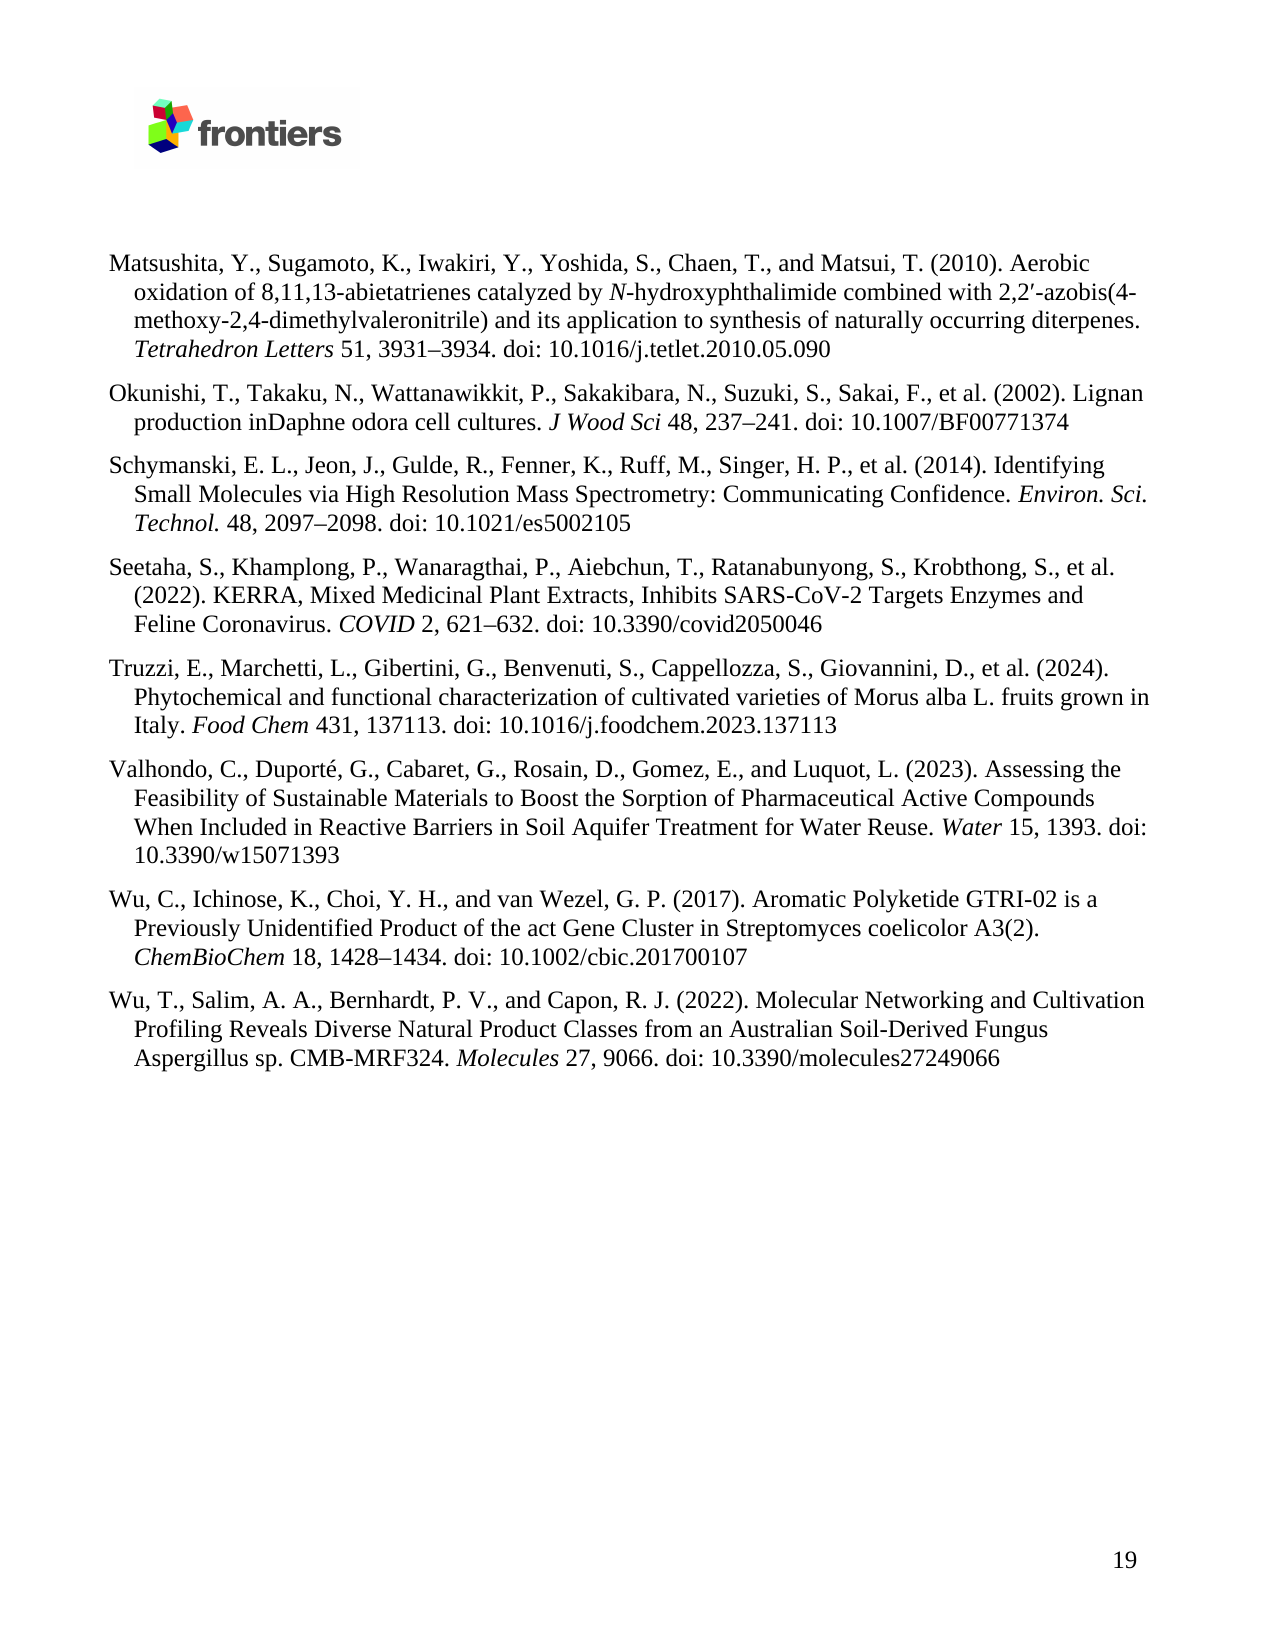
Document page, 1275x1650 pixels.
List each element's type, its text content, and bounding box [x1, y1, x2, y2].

text Wu, C., Ichinose, K., Choi, Y. H., and van Wezel, G. P. (2017). Aromatic Polyketide GTRI-02 is a Previously Unidentified Product of the act Gene Cluster in Streptomyces coelicolor A3(2). ChemBioChem 18, 1428–1434. doi: 10.1002/cbic.201700107 [108, 884, 1152, 970]
text Okunishi, T., Takaku, N., Wattanawikkit, P., Sakakibara, N., Suzuki, S., Sakai, F., et al. (2002). Lignan production inDaphne odora cell cultures. J Wood Sci 48, 237–241. doi: 10.1007/BF00771374 [108, 378, 1152, 435]
text Seetaha, S., Khamplong, P., Wanaragthai, P., Aiebchun, T., Ratanabunyong, S., Krobthong, S., et al. (2022). KERRA, Mixed Medicinal Plant Extracts, Inhibits SARS-CoV-2 Targets Enzymes and Feline Coronavirus. COVID 2, 621–632. doi: 10.3390/covid2050046 [108, 552, 1152, 638]
text Wu, T., Salim, A. A., Bernhardt, P. V., and Capon, R. J. (2022). Molecular Networking and Cultivation Profiling Reveals Diverse Natural Product Classes from an Australian Soil-Derived Fungus Aspergillus sp. CMB-MRF324. Molecules 27, 9066. doi: 10.3390/molecules27249066 [108, 985, 1152, 1072]
text Valhondo, C., Duporté, G., Cabaret, G., Rosain, D., Gomez, E., and Luquot, L. (2023). Assessing the Feasibility of Sustainable Materials to Boost the Sorption of Pharmaceutical Active Compounds When Included in Reactive Barriers in Soil Aquifer Treatment for Water Reuse. Water 15, 1393. doi: 10.3390/w15071393 [108, 754, 1152, 869]
text Truzzi, E., Marchetti, L., Gibertini, G., Benvenuti, S., Cappellozza, S., Giovannini, D., et al. (2024). Phytochemical and functional characterization of cultivated varieties of Morus alba L. fruits grown in Italy. Food Chem 431, 137113. doi: 10.1016/j.foodchem.2023.137113 [108, 653, 1152, 739]
picture [133, 87, 361, 169]
text Matsushita, Y., Sugamoto, K., Iwakiri, Y., Yoshida, S., Chaen, T., and Matsui, T. (2010). Aerobic oxidation of 8,11,13-abietatrienes catalyzed by N-hydroxyphthalimide combined with 2,2′-azobis(4-methoxy-2,4-dimethylvaleronitrile) and its application to synthesis of naturally occurring diterpenes. Tetrahedron Letters 51, 3931–3934. doi: 10.1016/j.tetlet.2010.05.090 [108, 248, 1152, 363]
text Schymanski, E. L., Jeon, J., Gulde, R., Fenner, K., Ruff, M., Singer, H. P., et al. (2014). Identifying Small Molecules via High Resolution Mass Spectrometry: Communicating Confidence. Environ. Sci. Technol. 48, 2097–2098. doi: 10.1021/es5002105 [108, 450, 1152, 537]
